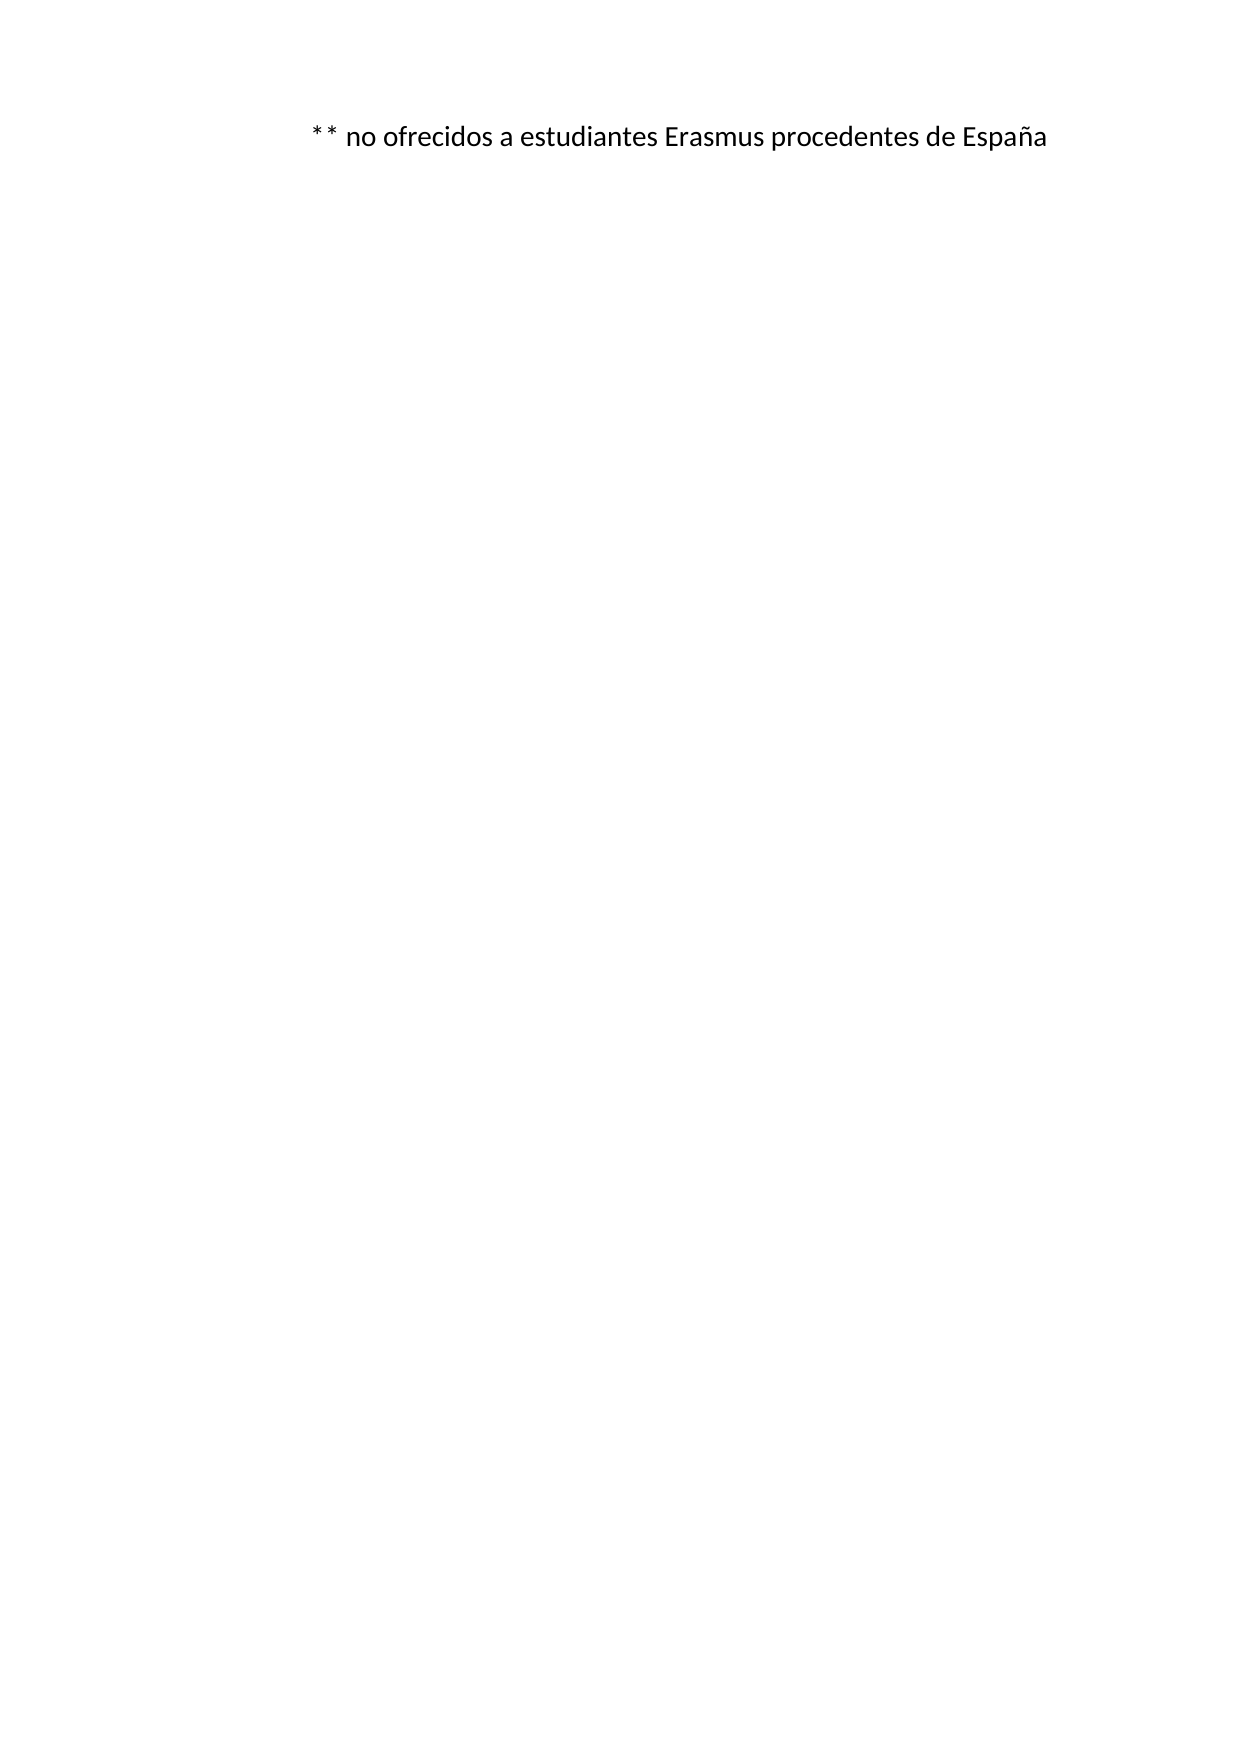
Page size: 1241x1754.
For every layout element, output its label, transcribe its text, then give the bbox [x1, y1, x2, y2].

text ** no ofrecidos a estudiantes Erasmus procedentes de España [236, 118, 1152, 154]
